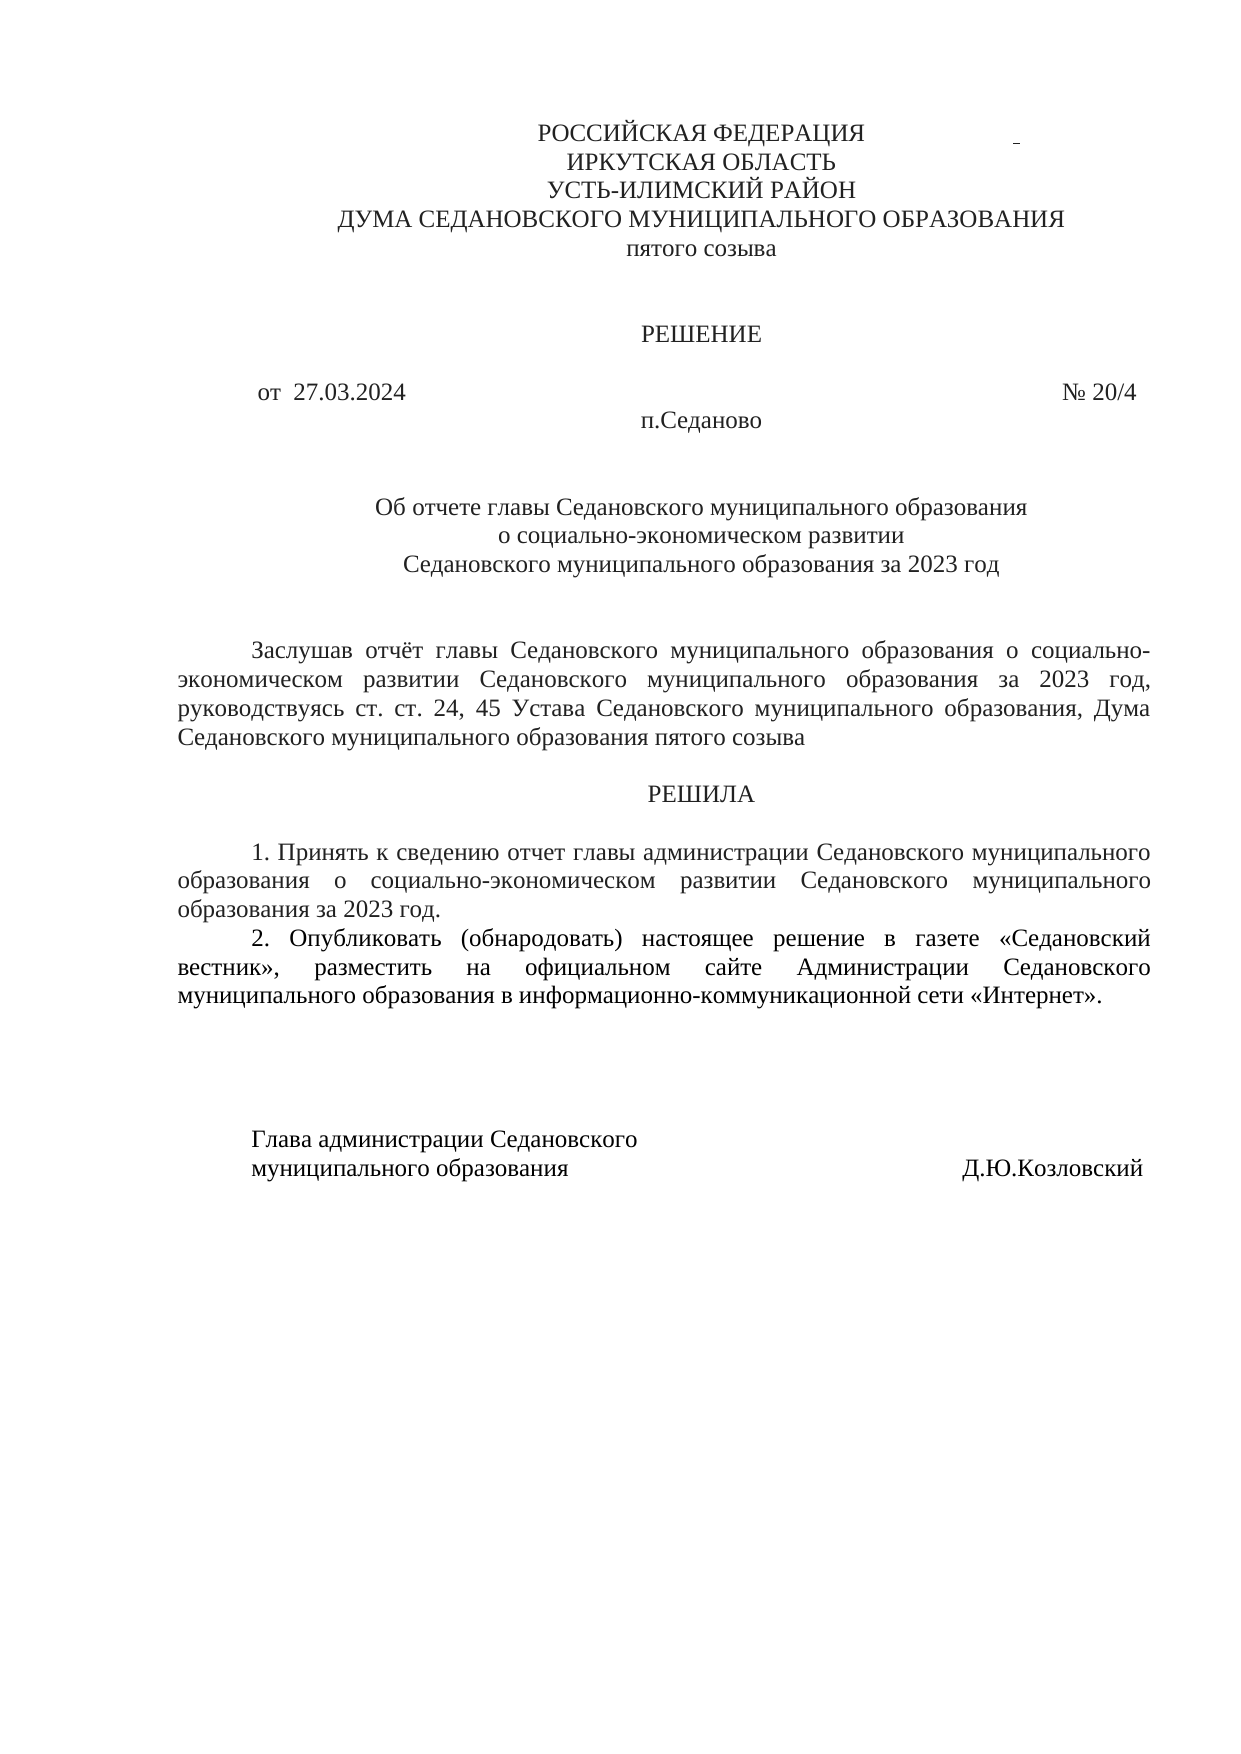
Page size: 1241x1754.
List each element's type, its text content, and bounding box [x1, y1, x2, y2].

text о социально-экономическом развитии [177, 521, 1152, 549]
text РЕШЕНИЕ [177, 319, 1152, 348]
text 1. Принять к сведению отчет главы администрации Седановского муниципального образования о социально-экономическом развитии Седановского муниципального образования за 2023 год. [177, 837, 1152, 923]
text РОССИЙСКАЯ ФЕДЕРАЦИЯ [177, 118, 1152, 147]
text от 27.03.2024 № 20/4 [177, 377, 1152, 406]
text п.Седаново [177, 406, 1152, 434]
text Заслушав отчёт главы Седановского муниципального образования о социально-экономическом развитии Седановского муниципального образования за 2023 год, руководствуясь ст. ст. 24, 45 Устава Седановского муниципального образования, Дума Седановского муниципального образования пятого созыва [177, 636, 1152, 751]
text 2. Опубликовать (обнародовать) настоящее решение в газете «Седановский вестник», разместить на официальном сайте Администрации Седановского муниципального образования в информационно-коммуникационной сети «Интернет». [177, 923, 1152, 1009]
text Глава администрации Седановского [177, 1124, 1152, 1153]
text Седановского муниципального образования за 2023 год [177, 549, 1152, 578]
text муниципального образования Д.Ю.Козловский [177, 1153, 1152, 1182]
text УСТЬ-ИЛИМСКИЙ РАЙОН [177, 176, 1152, 204]
text РЕШИЛА [177, 779, 1152, 808]
text ИРКУТСКАЯ ОБЛАСТЬ [177, 147, 1152, 176]
text Об отчете главы Седановского муниципального образования [177, 492, 1152, 521]
text ДУМА СЕДАНОВСКОГО МУНИЦИПАЛЬНОГО ОБРАЗОВАНИЯ [177, 204, 1152, 233]
text пятого созыва [177, 233, 1152, 262]
